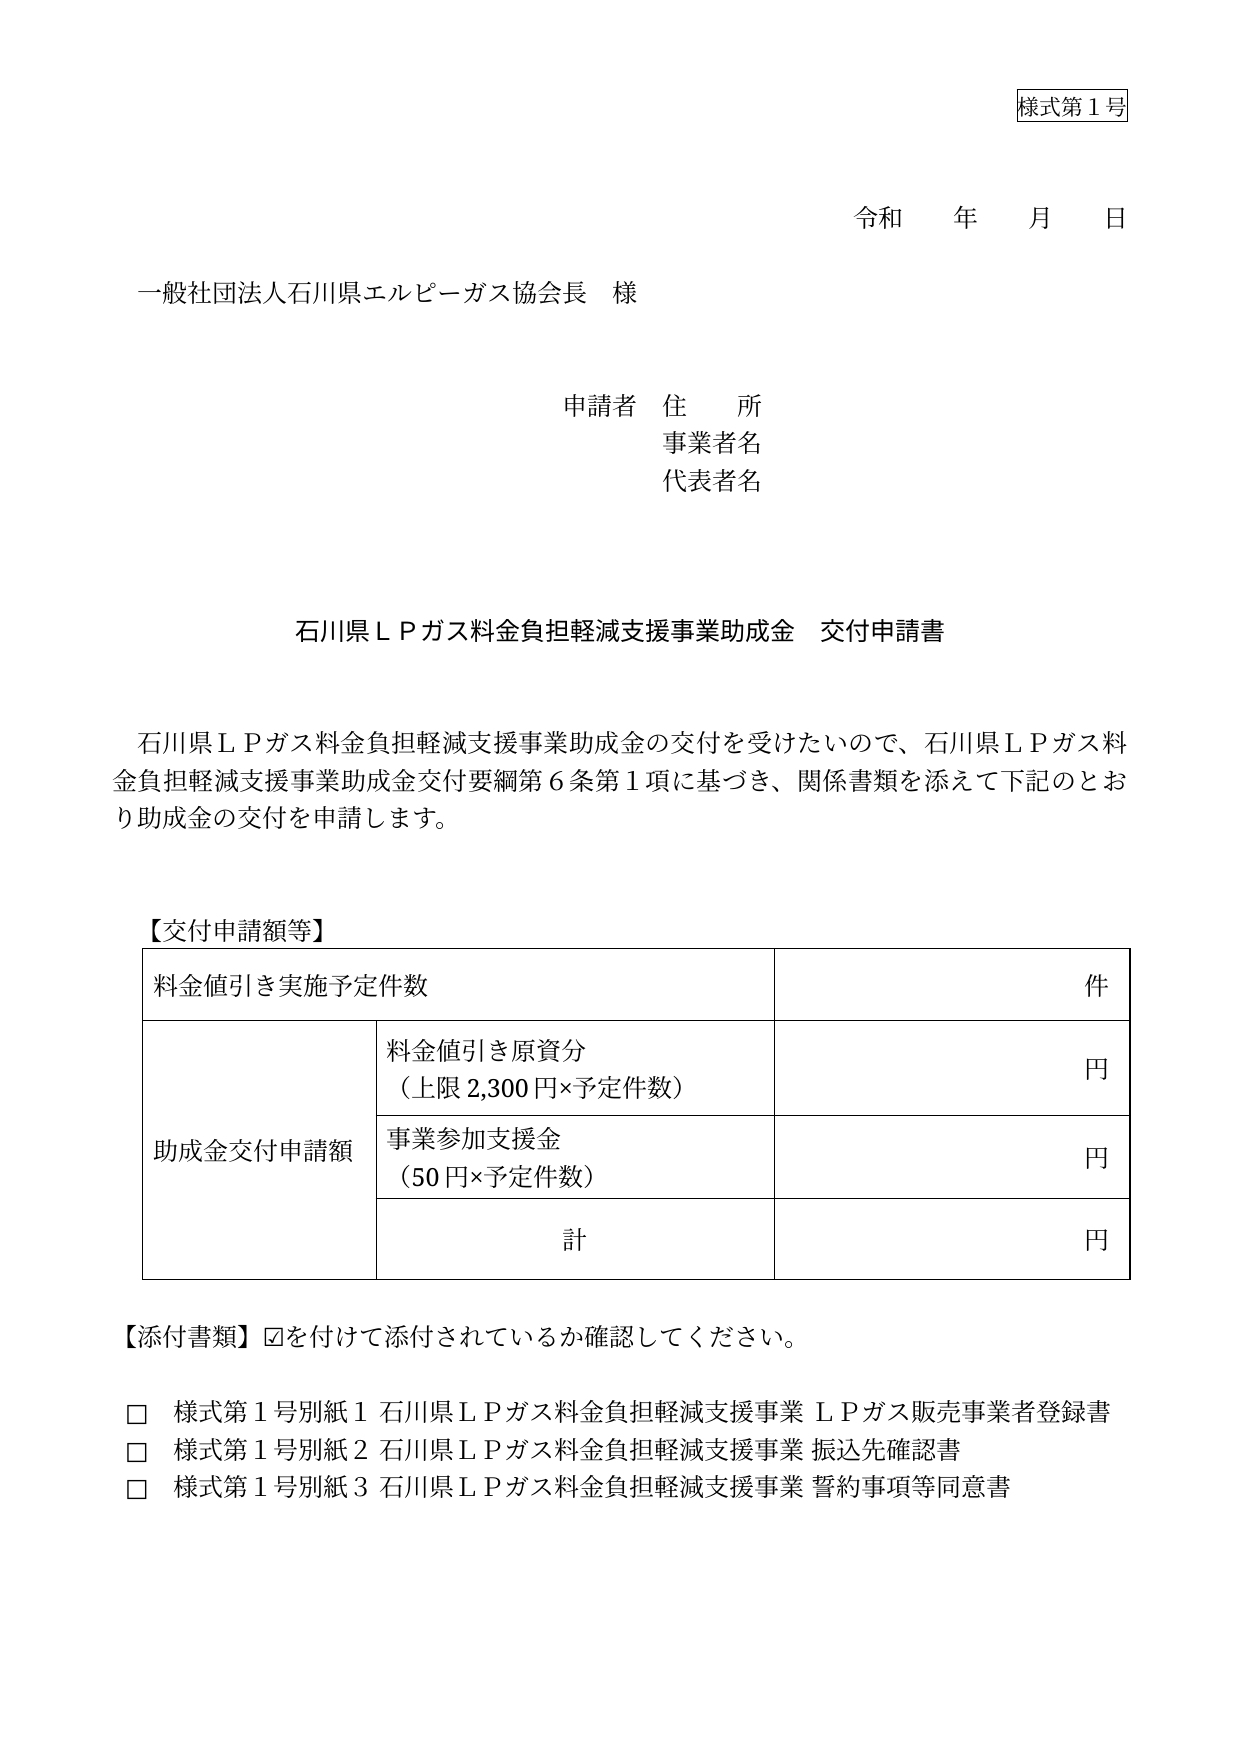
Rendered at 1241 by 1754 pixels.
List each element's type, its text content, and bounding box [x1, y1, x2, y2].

table_cell 円 [775, 1116, 1129, 1197]
text 事業者名 [112, 423, 1128, 461]
text □ 様式第１号別紙１ 石川県ＬＰガス料金負担軽減支援事業 ＬＰガス販売事業者登録書 [112, 1392, 1128, 1430]
text □ 様式第１号別紙２ 石川県ＬＰガス料金負担軽減支援事業 振込先確認書 [112, 1430, 1128, 1467]
text 令和 年 月 日 [112, 198, 1128, 236]
table_header 件 [775, 949, 1129, 1020]
table_cell 計 [377, 1199, 774, 1279]
text 申請者 住 所 [112, 386, 1128, 423]
text 代表者名 [112, 461, 1128, 498]
text 石川県ＬＰガス料金負担軽減支援事業助成金 交付申請書 [112, 611, 1128, 648]
table_cell 円 [775, 1199, 1129, 1279]
table_cell 料金値引き原資分 （上限2,300円×予定件数） [377, 1021, 774, 1115]
table_cell 円 [775, 1021, 1129, 1115]
text 石川県ＬＰガス料金負担軽減支援事業助成金の交付を受けたいので、石川県ＬＰガス料金負担軽減支援事業助成金交付要綱第６条第１項に基づき、関係書類を添えて下記のとおり助成金の交付を申請します。 [112, 723, 1128, 836]
table_cell 助成金交付申請額 [143, 1021, 376, 1279]
text 一般社団法人石川県エルピーガス協会長 様 [112, 273, 1128, 311]
text 【交付申請額等】 [112, 911, 1128, 948]
table_header 料金値引き実施予定件数 [143, 949, 774, 1020]
text □ 様式第１号別紙３ 石川県ＬＰガス料金負担軽減支援事業 誓約事項等同意書 [112, 1467, 1128, 1505]
table_cell 事業参加支援金 （50円×予定件数） [377, 1116, 774, 1197]
text 【添付書類】☑を付けて添付されているか確認してください。 [112, 1317, 1128, 1355]
